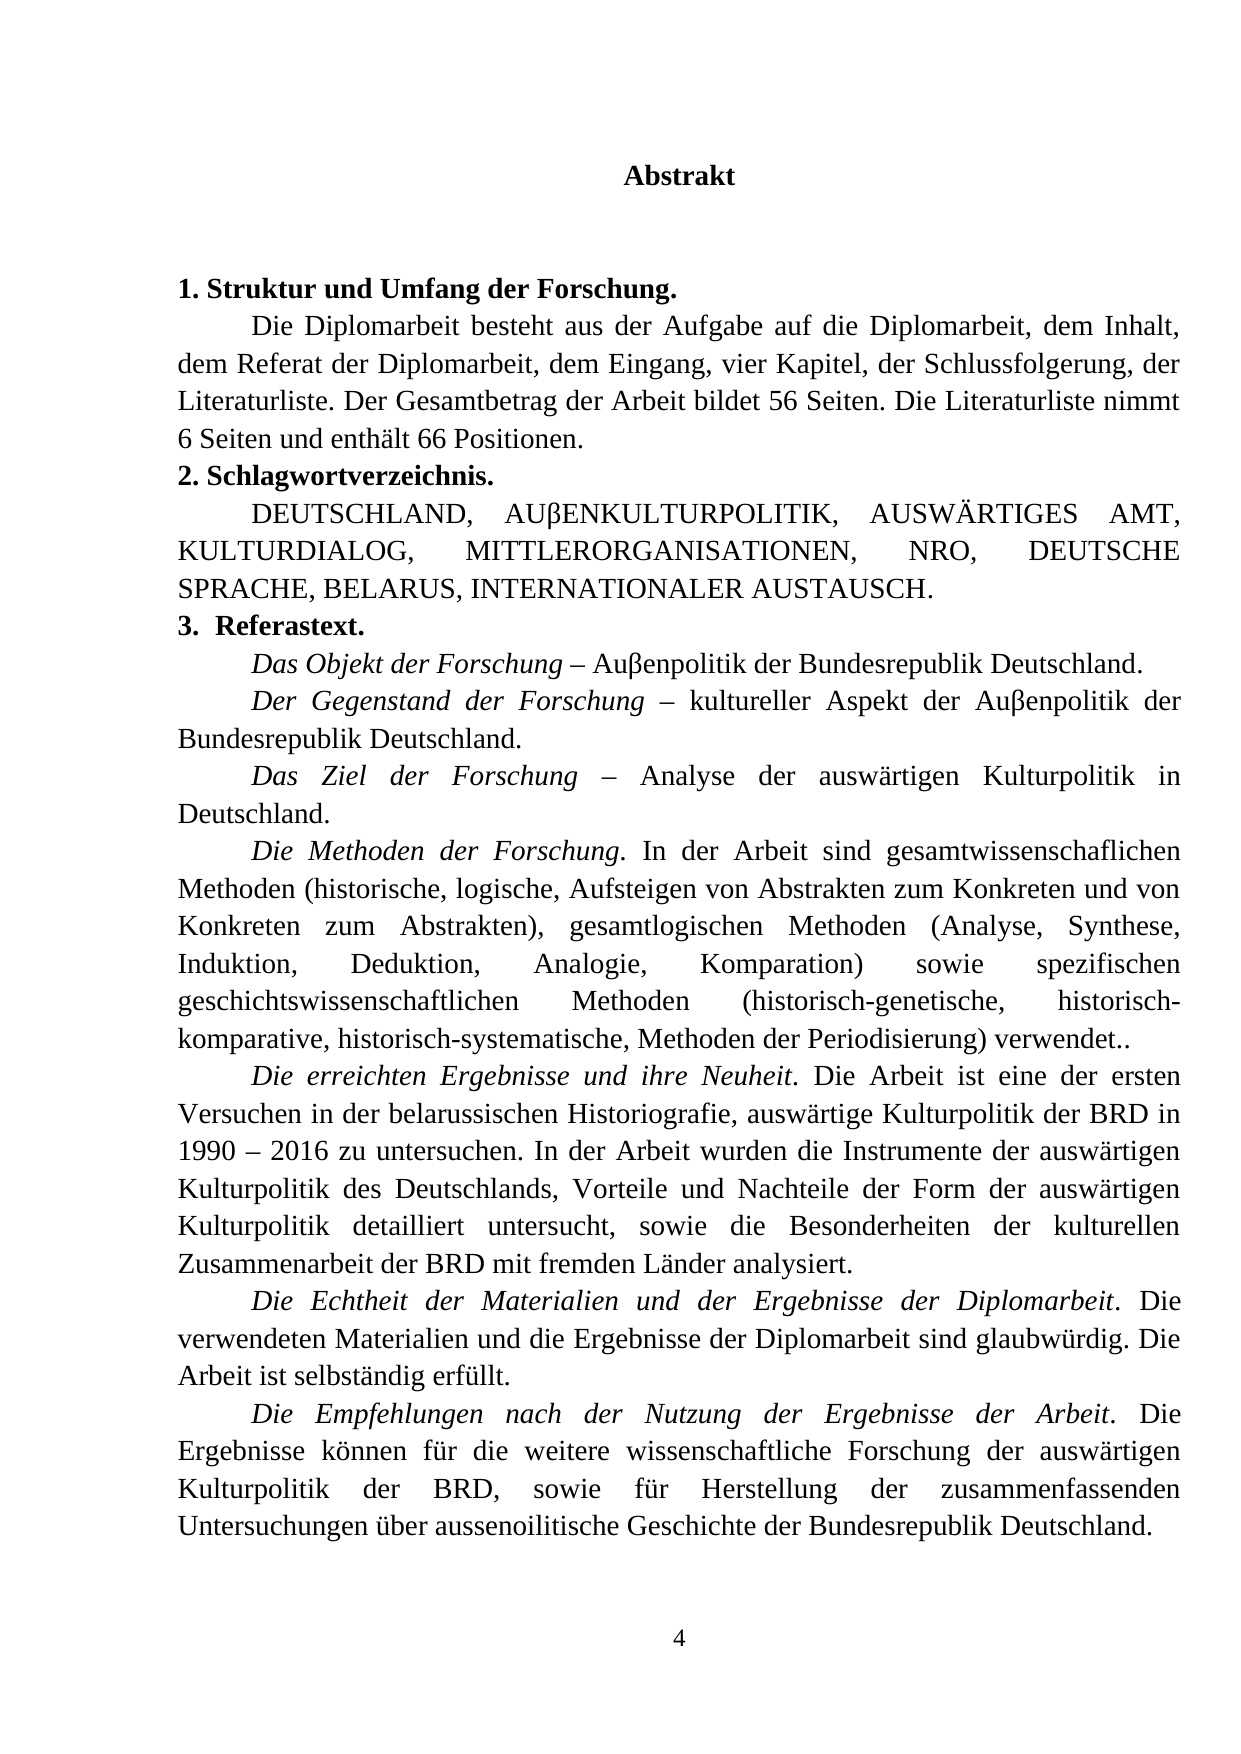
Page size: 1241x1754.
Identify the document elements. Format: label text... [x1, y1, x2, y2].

text Der Gegenstand der Forschung – kultureller Aspekt der Auβenpolitik der Bundesrepublik Deutschland. [177, 681, 1181, 756]
text DEUTSCHLAND, AUβENKULTURPOLITIK, AUSWÄRTIGES AMT, KULTURDIALOG, MITTLERORGANISATIONEN, NRO, DEUTSCHE SPRACHE, BELARUS, INTERNATIONALER AUSTAUSCH. [177, 493, 1181, 606]
text Die erreichten Ergebnisse und ihre Neuheit. Die Arbeit ist eine der ersten Versuchen in der belarussischen Historiografie, auswärtige Kulturpolitik der BRD in 1990 – 2016 zu untersuchen. In der Arbeit wurden die Instrumente der auswärtigen Kulturpolitik des Deutschlands, Vorteile und Nachteile der Form der auswärtigen Kulturpolitik detailliert untersucht, sowie die Besonderheiten der kulturellen Zusammenarbeit der BRD mit fremden Länder analysiert. [177, 1056, 1181, 1281]
text Das Ziel der Forschung – Analyse der auswärtigen Kulturpolitik in Deutschland. [177, 756, 1181, 831]
text 2. Schlagwortverzeichnis. [177, 456, 1181, 493]
text Die Echtheit der Materialien und der Ergebnisse der Diplomarbeit. Die verwendeten Materialien und die Ergebnisse der Diplomarbeit sind glaubwürdig. Die Arbeit ist selbständig erfüllt. [177, 1281, 1181, 1393]
text 1. Struktur und Umfang der Forschung. [177, 268, 1181, 306]
text Das Objekt der Forschung – Auβenpolitik der Bundesrepublik Deutschland. [177, 643, 1181, 681]
text Die Diplomarbeit besteht aus der Aufgabe auf die Diplomarbeit, dem Inhalt, dem Referat der Diplomarbeit, dem Eingang, vier Kapitel, der Schlussfolgerung, der Literaturliste. Der Gesamtbetrag der Arbeit bildet 56 Seiten. Die Literaturliste nimmt 6 Seiten und enthӓlt 66 Positionen. [177, 306, 1181, 456]
list Referastext. [177, 606, 1181, 643]
text Abstrakt [177, 156, 1181, 193]
text Die Empfehlungen nach der Nutzung der Ergebnisse der Arbeit. Die Ergebnisse können für die weitere wissenschaftliche Forschung der auswärtigen Kulturpolitik der BRD, sowie für Herstellung der zusammenfassenden Untersuchungen über aussenoilitische Geschichte der Bundesrepublik Deutschland. [177, 1393, 1181, 1543]
text Die Methoden der Forschung. In der Arbeit sind gesamtwissenschaflichen Methoden (historische, logische, Aufsteigen von Abstrakten zum Konkreten und von Konkreten zum Abstrakten), gesamtlogischen Methoden (Analyse, Synthese, Induktion, Deduktion, Analogie, Komparation) sowie spezifischen geschichtswissenschaftlichen Methoden (historisch-genetische, historisch-komparative, historisch-systematische, Methoden der Periodisierung) verwendet.. [177, 831, 1181, 1056]
